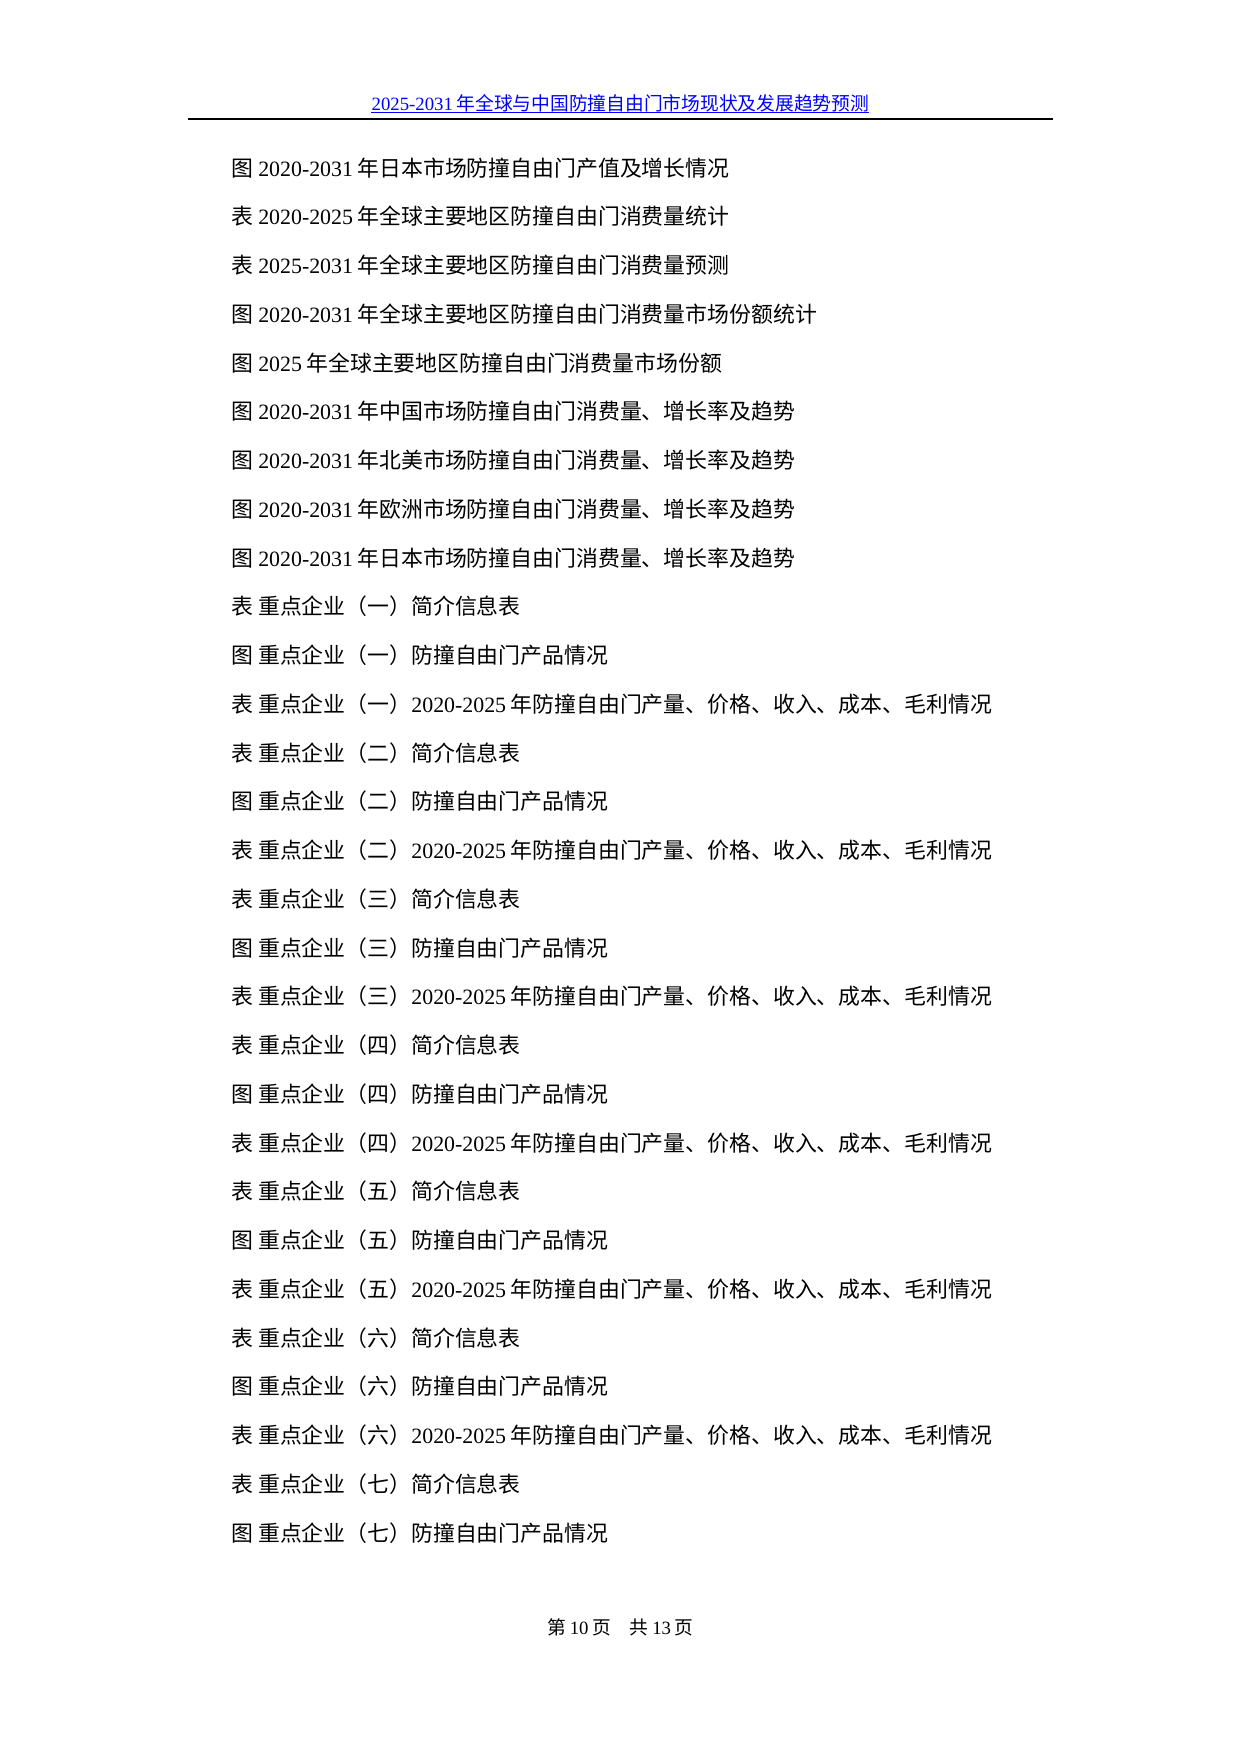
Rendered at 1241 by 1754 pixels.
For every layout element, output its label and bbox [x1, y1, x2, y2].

text [187, 150, 1053, 1548]
